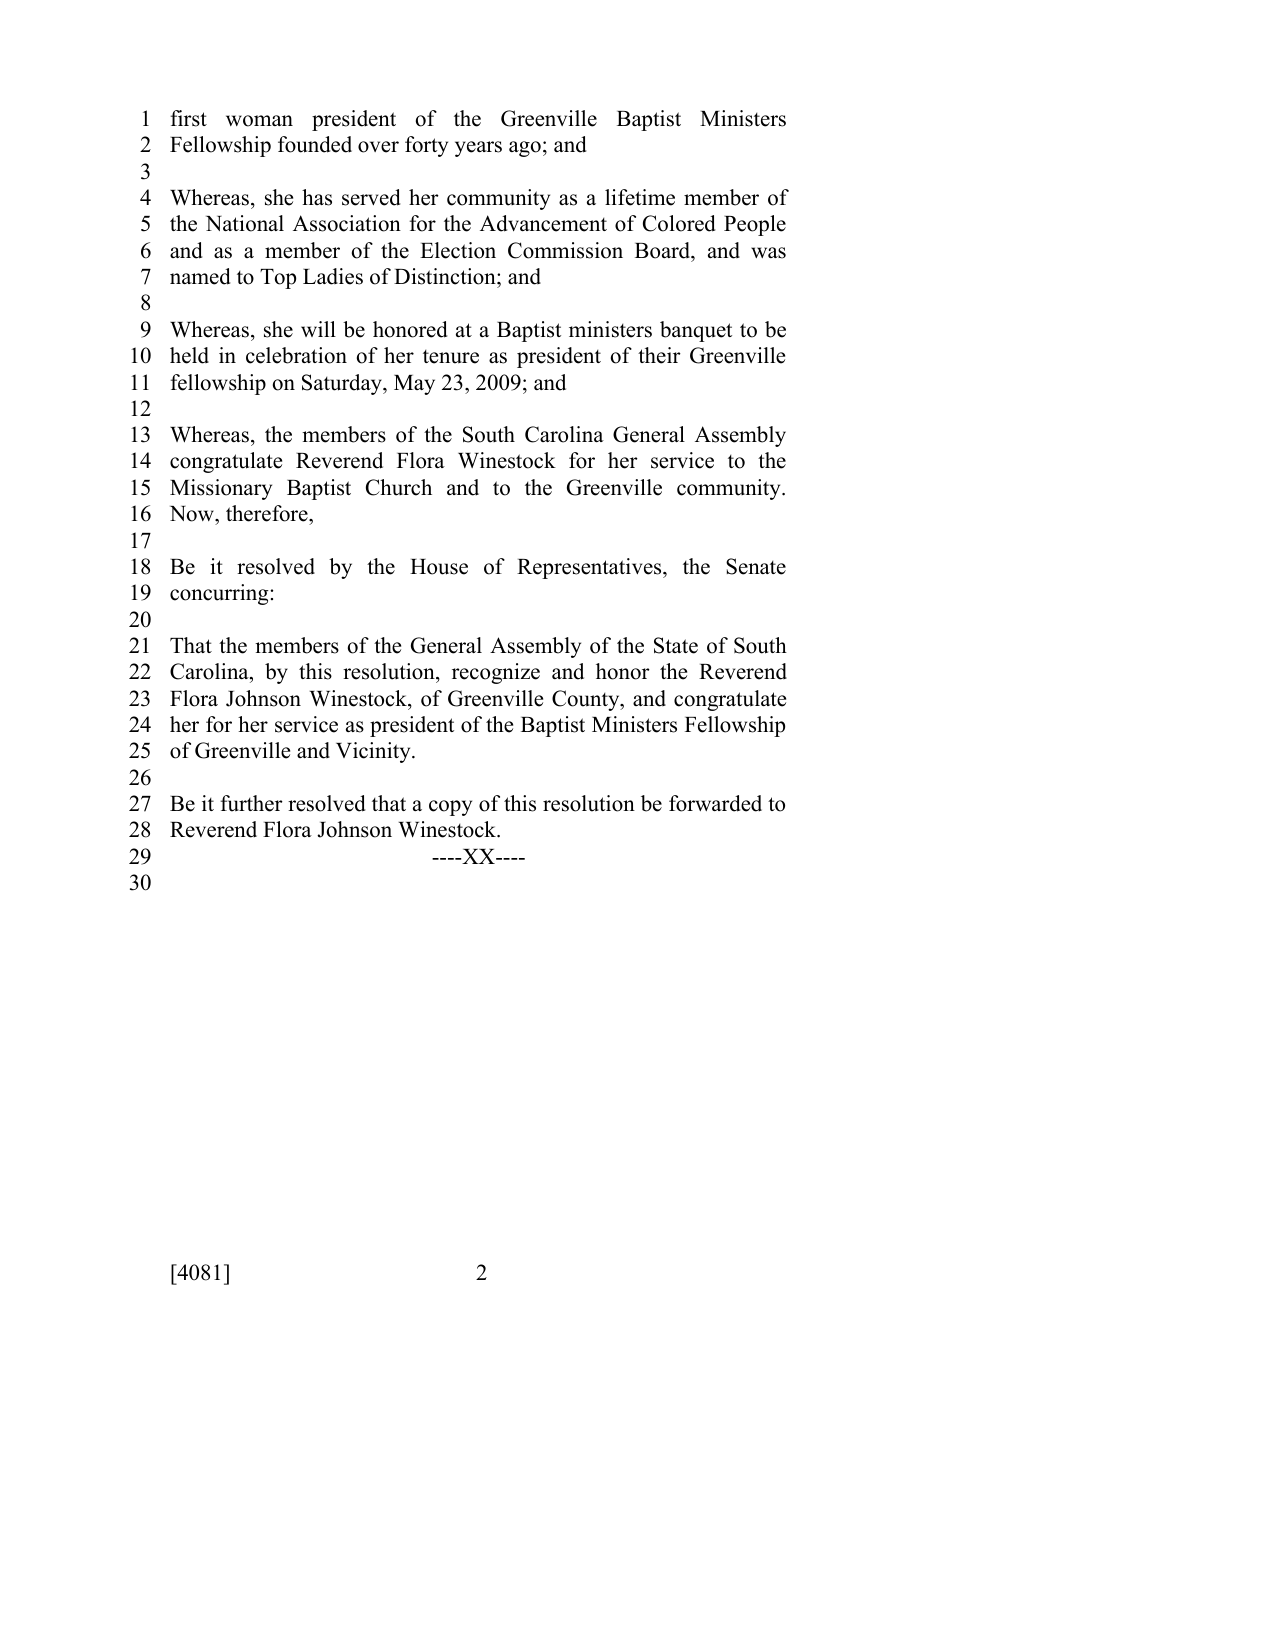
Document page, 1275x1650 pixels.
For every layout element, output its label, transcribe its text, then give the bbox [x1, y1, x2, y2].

text That the members of the General Assembly of the State of South Carolina, by this resolution, recognize and honor the Reverend Flora Johnson Winestock, of Greenville County, and congratulate her for her service as president of the Baptist Ministers Fellowship of Greenville and Vicinity. [169, 632, 787, 764]
text Whereas, she has served her community as a lifetime member of the National Association for the Advancement of Colored People and as a member of the Election Commission Board, and was named to Top Ladies of Distinction; and [169, 184, 787, 289]
text Whereas, the members of the South Carolina General Assembly congratulate Reverend Flora Winestock for her service to the Missionary Baptist Church and to the Greenville community. Now, therefore, [169, 421, 787, 527]
text ----XX---- [169, 843, 787, 869]
text Be it resolved by the House of Representatives, the Senate concurring: [169, 553, 787, 606]
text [169, 105, 787, 158]
text Whereas, she will be honored at a Baptist ministers banquet to be held in celebration of her tenure as president of their Greenville fellowship on Saturday, May 23, 2009; and [169, 316, 787, 395]
text Be it further resolved that a copy of this resolution be forwarded to Reverend Flora Johnson Winestock. [169, 790, 787, 843]
